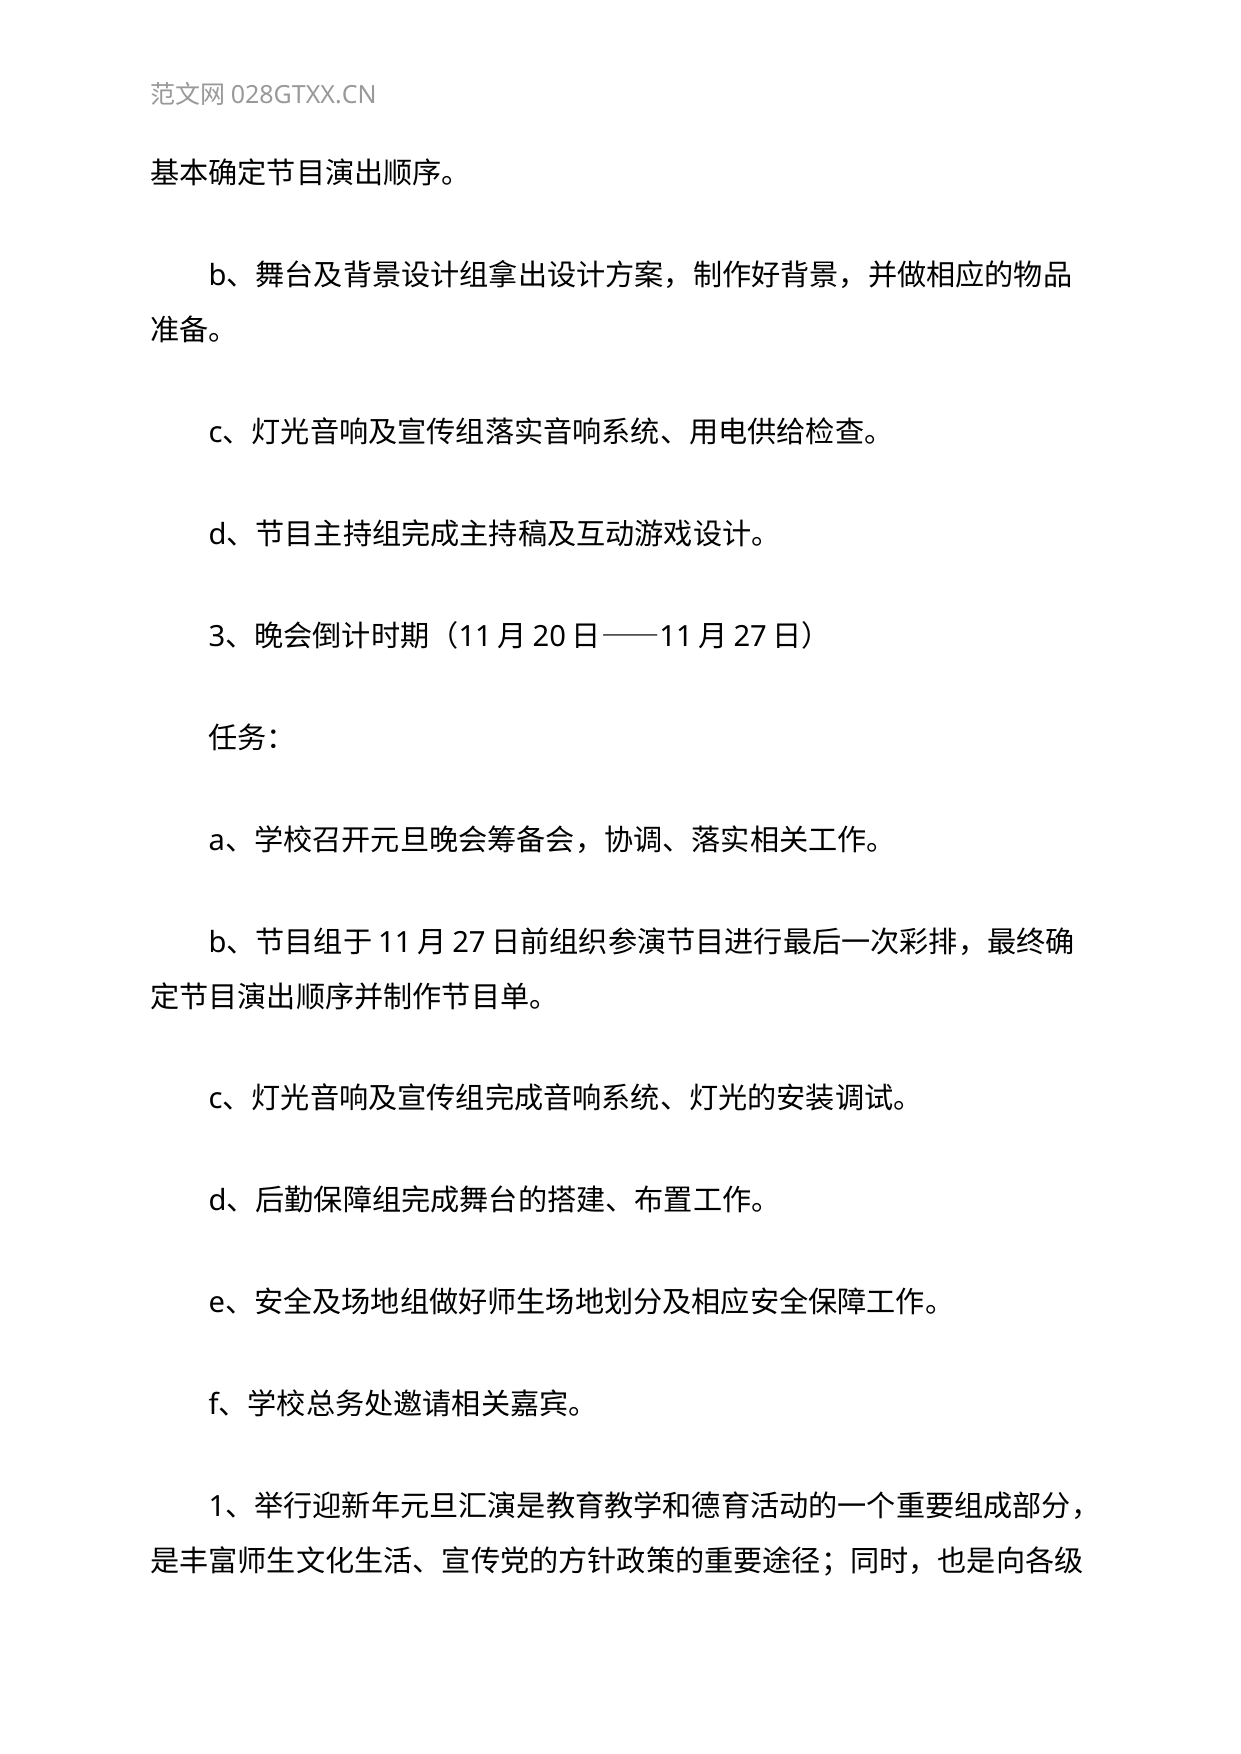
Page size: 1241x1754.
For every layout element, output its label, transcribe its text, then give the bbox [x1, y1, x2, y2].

text c、灯光音响及宣传组落实音响系统、用电供给检查。 [150, 408, 1090, 451]
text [150, 1483, 1090, 1580]
text d、后勤保障组完成舞台的搭建、布置工作。 [150, 1177, 1090, 1219]
text 任务： [150, 714, 1090, 757]
text c、灯光音响及宣传组完成音响系统、灯光的安装调试。 [150, 1075, 1090, 1117]
text d、节目主持组完成主持稿及互动游戏设计。 [150, 511, 1090, 553]
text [150, 150, 1090, 192]
text b、节目组于11月27日前组织参演节目进行最后一次彩排，最终确定节目演出顺序并制作节目单。 [150, 918, 1090, 1016]
text e、安全及场地组做好师生场地划分及相应安全保障工作。 [150, 1279, 1090, 1321]
text f、学校总务处邀请相关嘉宾。 [150, 1381, 1090, 1423]
text b、舞台及背景设计组拿出设计方案，制作好背景，并做相应的物品准备。 [150, 252, 1090, 349]
text a、学校召开元旦晚会筹备会，协调、落实相关工作。 [150, 816, 1090, 859]
text 3、晚会倒计时期（11月20日——11月27日） [150, 612, 1090, 655]
